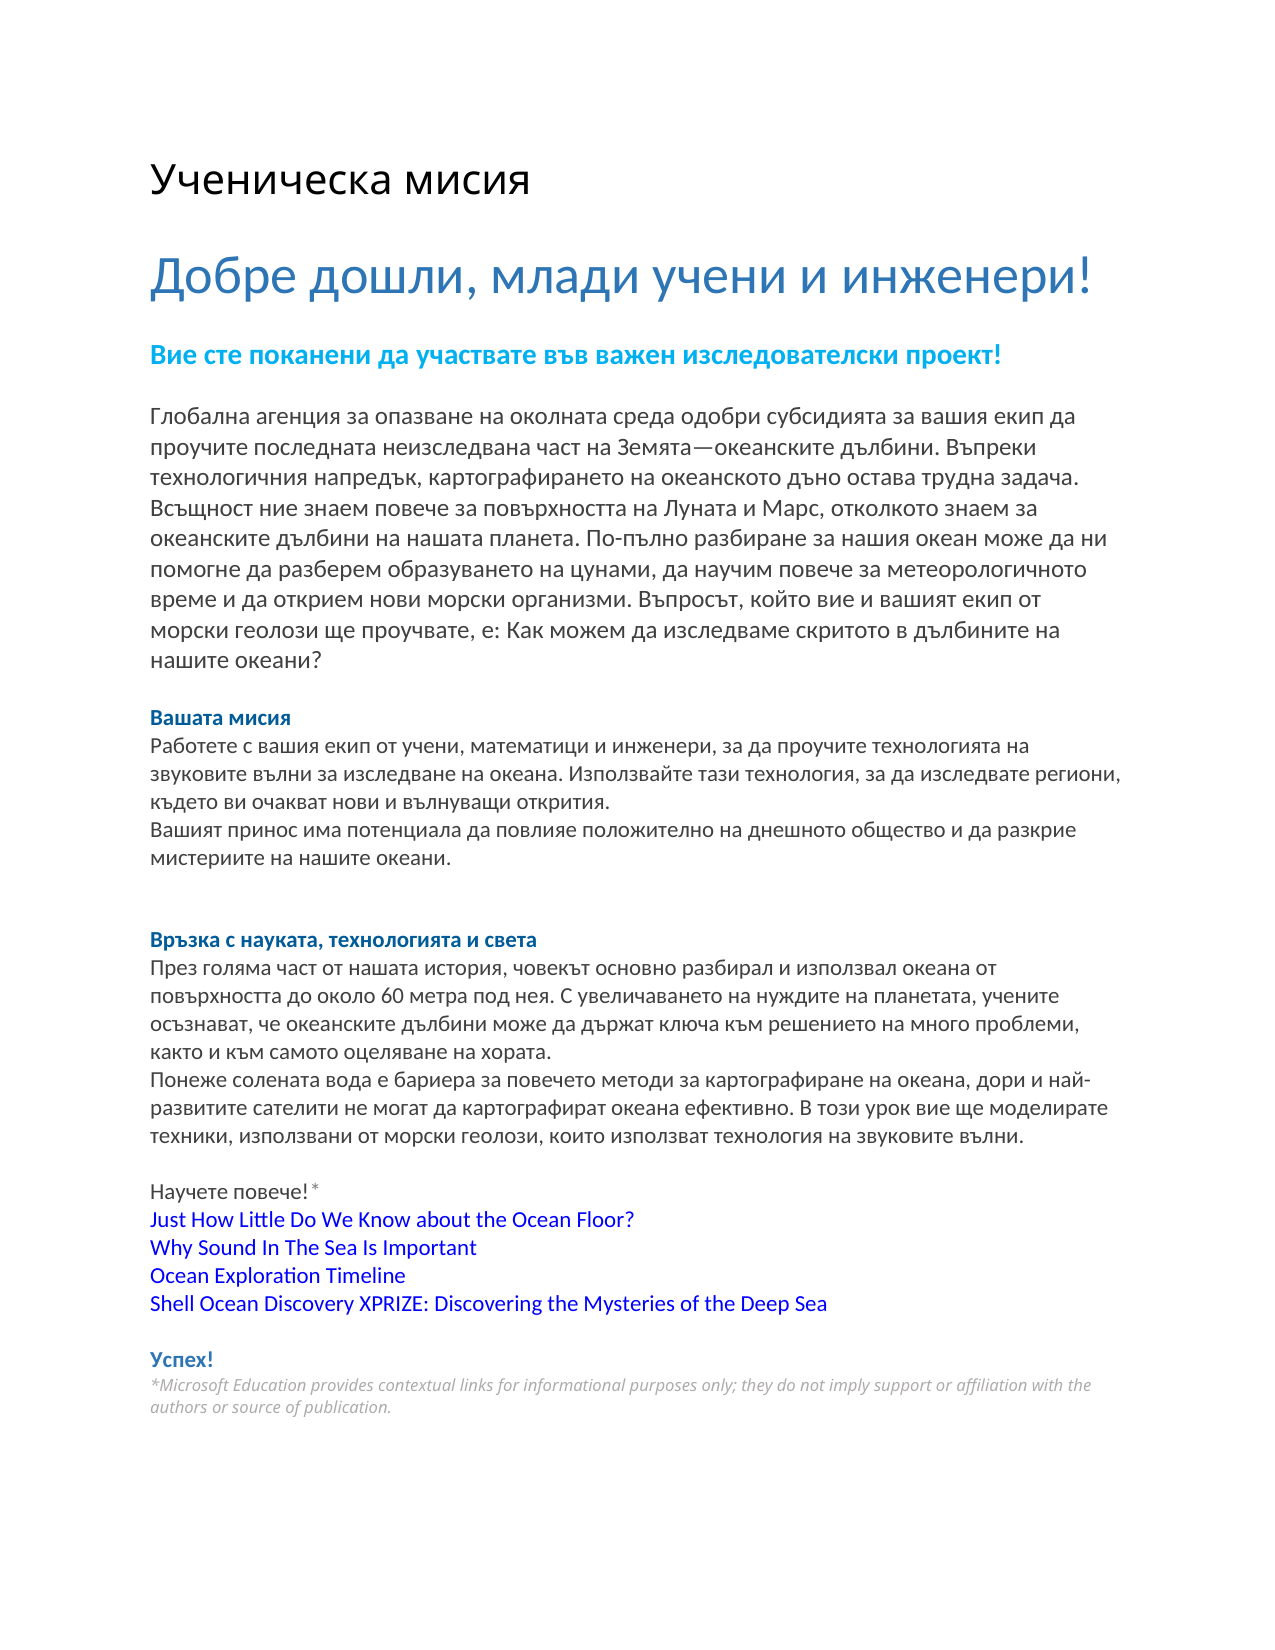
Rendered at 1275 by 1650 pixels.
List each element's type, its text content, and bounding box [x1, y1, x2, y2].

text Вашият принос има потенциала да повлияе положително на днешното общество и да разкрие мистериите на нашите океани. [150, 815, 1125, 871]
text Ocean Exploration Timeline [150, 1261, 1125, 1289]
text Just How Little Do We Know about the Ocean Floor? [150, 1205, 1125, 1233]
text Добре дошли, млади учени и инженери! [150, 240, 1125, 307]
text Глобална агенция за опазване на околната среда одобри субсидията за вашия екип да проучите последната неизследвана част на Земята—океанските дълбини. Въпреки технологичния напредък, картографирането на океанското дъно остава трудна задача. Всъщност ние знаем повече за повърхността на Луната и Марс, отколкото знаем за океанските дълбини на нашата планета. По-пълно разбиране за нашия океан може да ни помогне да разберем образуването на цунами, да научим повече за метеорологичното време и да открием нови морски организми. Въпросът, който вие и вашият екип от морски геолози ще проучвате, е: Как можем да изследваме скритото в дълбините на нашите океани? [150, 401, 1125, 675]
text Успех! [150, 1345, 1125, 1373]
text Понеже солената вода е бариера за повечето методи за картографиране на океана, дори и най-развитите сателити не могат да картографират океана ефективно. В този урок вие ще моделирате техники, използвани от морски геолози, които използват технология на звуковите вълни. [150, 1065, 1125, 1149]
text Работете с вашия екип от учени, математици и инженери, за да проучите технологията на звуковите вълни за изследване на океана. Използвайте тази технология, за да изследвате региони, където ви очакват нови и вълнуващи открития. [150, 731, 1125, 815]
text Връзка с науката, технологията и света [150, 925, 1125, 953]
text Ученическа мисия [150, 150, 1125, 207]
text Shell Ocean Discovery XPRIZE: Discovering the Mysteries of the Deep Sea [150, 1289, 1125, 1317]
text През голяма част от нашата история, човекът основно разбирал и използвал океана от повърхността до около 60 метра под нея. С увеличаването на нуждите на планетата, учените осъзнават, че океанските дълбини може да държат ключа към решението на много проблеми, както и към самото оцеляване на хората. [150, 953, 1125, 1065]
text Научете повече!* [150, 1177, 1125, 1205]
text Вашата мисия [150, 703, 1125, 731]
text Вие сте поканени да участвате във важен изследователски проект! [150, 336, 1125, 371]
text Why Sound In The Sea Is Important [150, 1233, 1125, 1261]
text *Microsoft Education provides contextual links for informational purposes only; they do not imply support or affiliation with the authors or source of publication. [150, 1373, 1125, 1419]
